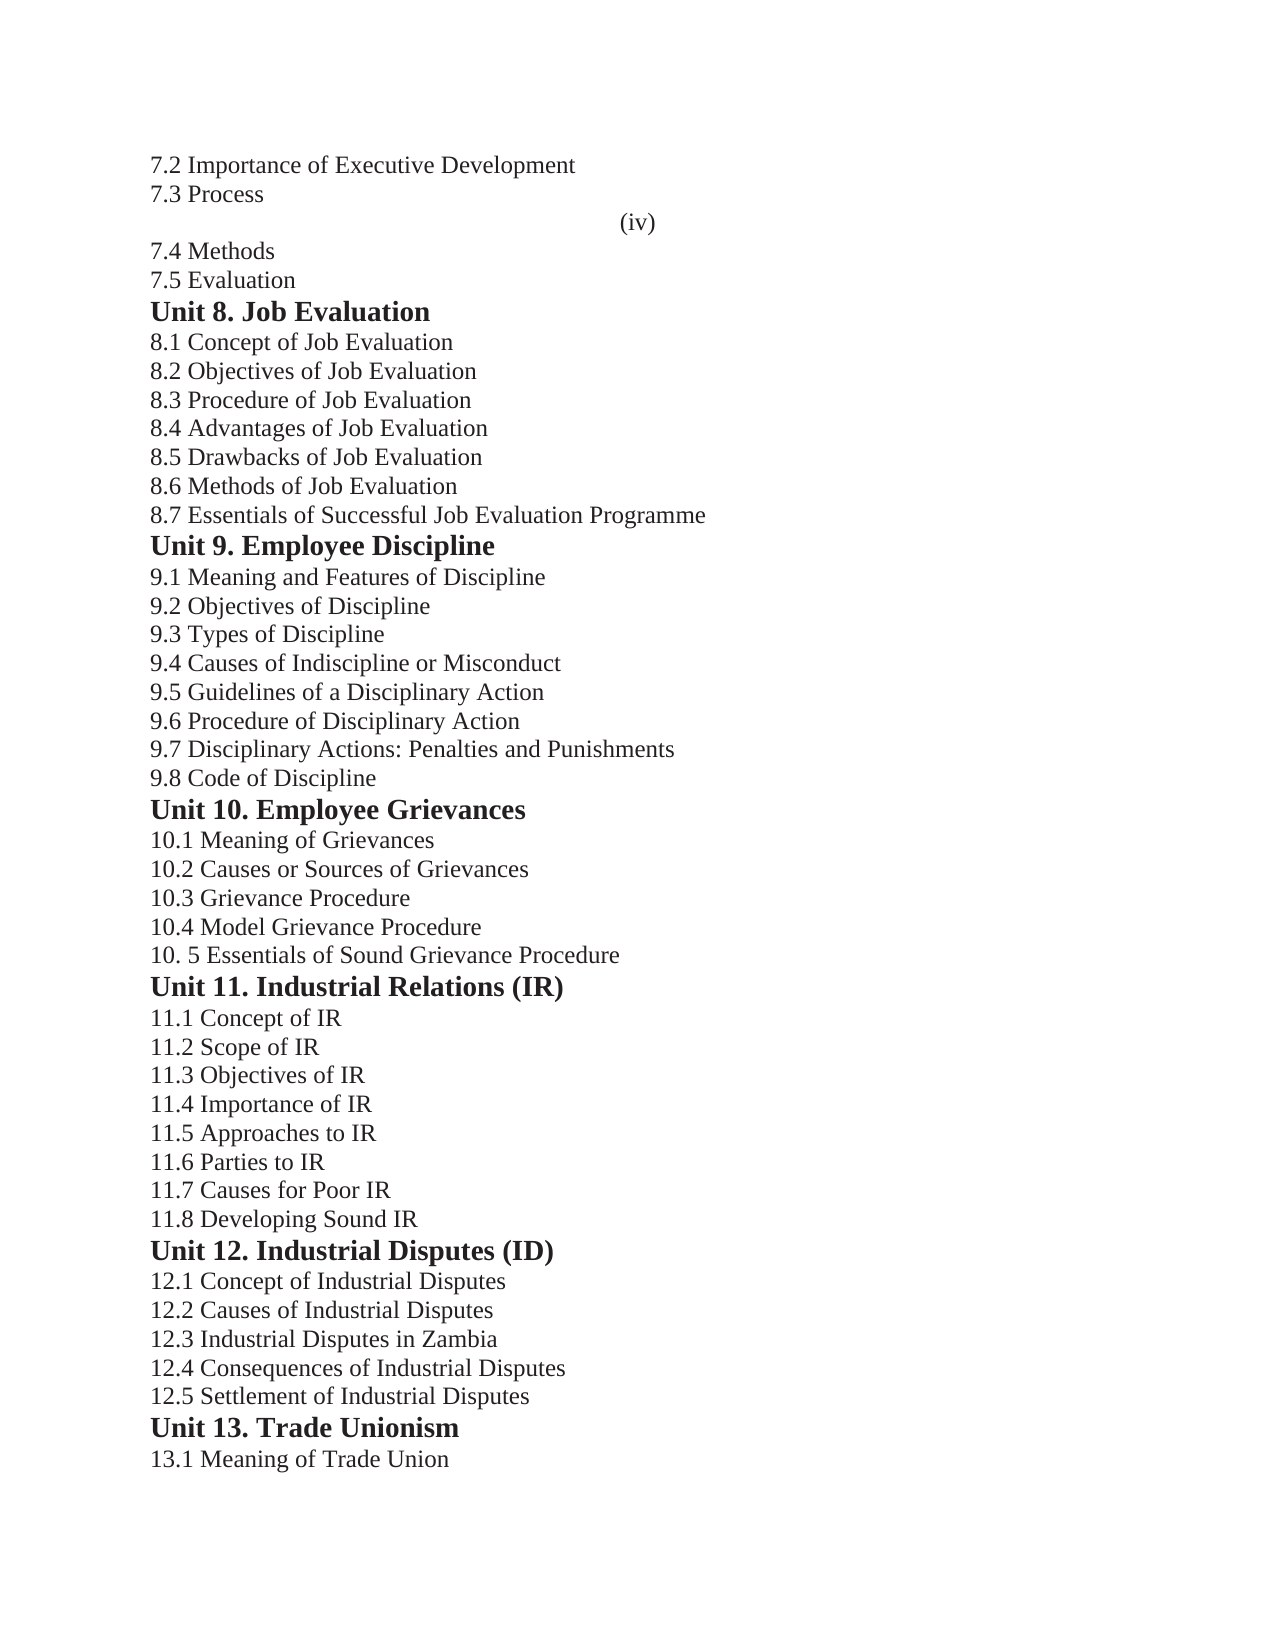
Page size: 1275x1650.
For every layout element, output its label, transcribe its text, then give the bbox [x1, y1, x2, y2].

text 10.1 Meaning of Grievances [150, 826, 1125, 854]
text 9.4 Causes of Indiscipline or Misconduct [150, 648, 1125, 677]
text 8.4 Advantages of Job Evaluation [150, 413, 1125, 442]
text 8.7 Essentials of Successful Job Evaluation Programme [150, 500, 1125, 528]
text 11.4 Importance of IR [150, 1089, 1125, 1118]
text 7.3 Process [150, 179, 1125, 207]
text 12.3 Industrial Disputes in Zambia [150, 1324, 1125, 1353]
text 12.2 Causes of Industrial Disputes [150, 1295, 1125, 1324]
text 13.1 Meaning of Trade Union [150, 1444, 1125, 1472]
text 7.4 Methods [150, 236, 1125, 265]
text Unit 10. Employee Grievances [150, 792, 1125, 826]
text 9.3 Types of Discipline [150, 619, 1125, 648]
text 10.4 Model Grievance Procedure [150, 912, 1125, 941]
text (iv) [150, 207, 1125, 236]
text Unit 8. Job Evaluation [150, 294, 1125, 327]
text 8.2 Objectives of Job Evaluation [150, 356, 1125, 385]
text 11.8 Developing Sound IR [150, 1204, 1125, 1233]
text Unit 13. Trade Unionism [150, 1410, 1125, 1444]
text 11.7 Causes for Poor IR [150, 1175, 1125, 1204]
text 8.5 Drawbacks of Job Evaluation [150, 442, 1125, 471]
text 11.6 Parties to IR [150, 1147, 1125, 1175]
text 11.5 Approaches to IR [150, 1118, 1125, 1147]
text 11.3 Objectives of IR [150, 1060, 1125, 1089]
text 8.6 Methods of Job Evaluation [150, 471, 1125, 500]
text 8.1 Concept of Job Evaluation [150, 327, 1125, 356]
text 10. 5 Essentials of Sound Grievance Procedure [150, 941, 1125, 969]
text 12.4 Consequences of Industrial Disputes [150, 1353, 1125, 1381]
text 10.2 Causes or Sources of Grievances [150, 854, 1125, 883]
text 11.2 Scope of IR [150, 1032, 1125, 1060]
text 8.3 Procedure of Job Evaluation [150, 385, 1125, 413]
text 9.6 Procedure of Disciplinary Action [150, 706, 1125, 734]
text 7.5 Evaluation [150, 265, 1125, 294]
text Unit 11. Industrial Relations (IR) [150, 969, 1125, 1003]
text 12.5 Settlement of Industrial Disputes [150, 1381, 1125, 1410]
text 9.1 Meaning and Features of Discipline [150, 562, 1125, 591]
text 11.1 Concept of IR [150, 1003, 1125, 1032]
text 9.2 Objectives of Discipline [150, 591, 1125, 619]
text 9.5 Guidelines of a Disciplinary Action [150, 677, 1125, 706]
text Unit 12. Industrial Disputes (ID) [150, 1233, 1125, 1266]
text 9.8 Code of Discipline [150, 763, 1125, 792]
text 7.2 Importance of Executive Development [150, 150, 1125, 179]
text 12.1 Concept of Industrial Disputes [150, 1266, 1125, 1295]
text Unit 9. Employee Discipline [150, 528, 1125, 562]
text 9.7 Disciplinary Actions: Penalties and Punishments [150, 734, 1125, 763]
text 10.3 Grievance Procedure [150, 883, 1125, 912]
